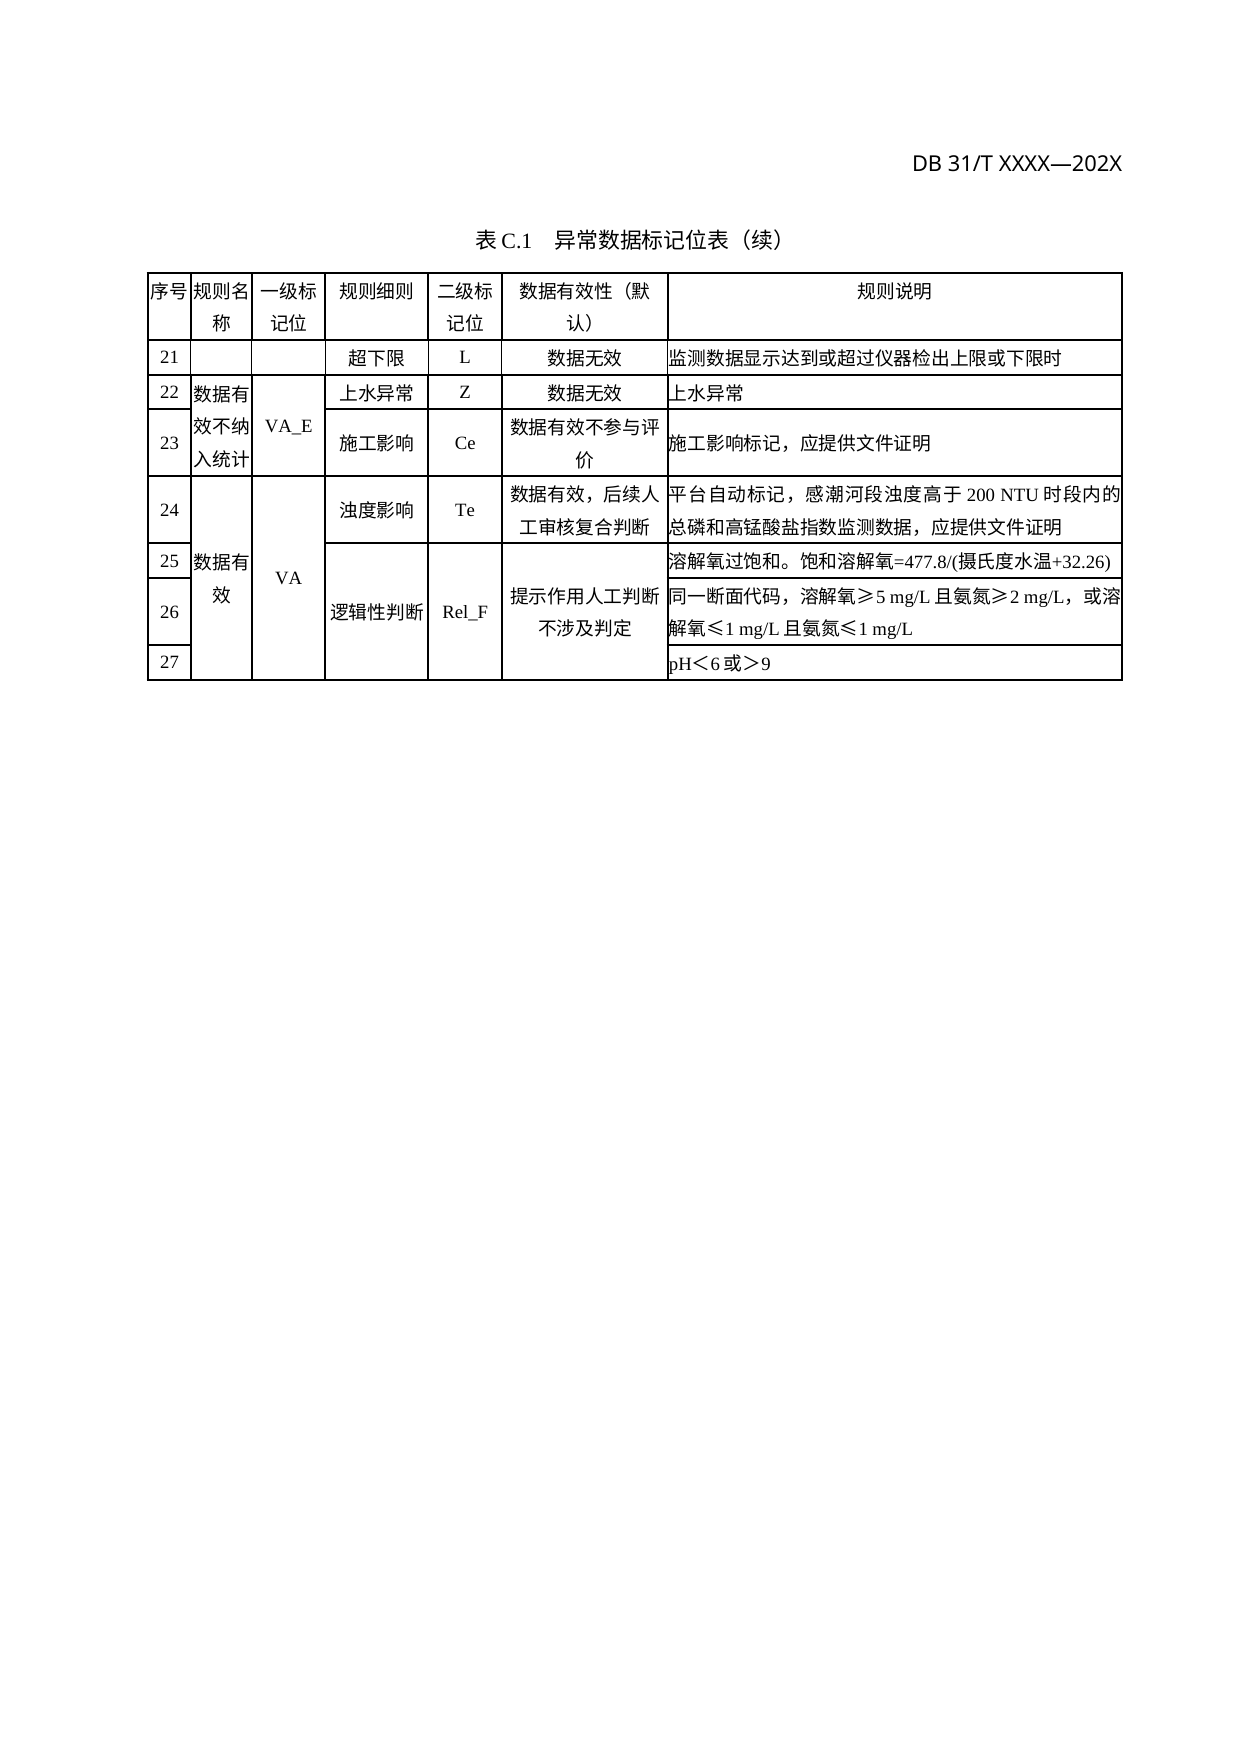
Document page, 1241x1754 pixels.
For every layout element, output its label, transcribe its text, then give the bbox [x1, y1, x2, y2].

table_cell 26 [149, 579, 190, 644]
table_cell 逻辑性判断 [326, 544, 427, 678]
table_cell 数据有效不纳入统计 [192, 376, 251, 475]
table_cell VA_E [253, 376, 324, 475]
table_cell 同一断面代码，溶解氧≥5 mg/L且氨氮≥2 mg/L，或溶解氧≤1 mg/L且氨氮≤1 mg/L [669, 579, 1121, 644]
table_cell 数据有效，后续人工审核复合判断 [503, 477, 667, 542]
table_cell 数据无效 [503, 376, 667, 408]
table_cell 25 [149, 544, 190, 577]
table_cell 上水异常 [669, 376, 1121, 408]
table_cell pH＜6或＞9 [669, 646, 1121, 678]
table_header 序号 [149, 274, 190, 339]
table_header 二级标记位 [429, 274, 501, 339]
table_header 规则细则 [326, 274, 427, 339]
table_cell 数据有效 [192, 477, 251, 678]
table_cell 22 [149, 376, 190, 408]
table_cell Ce [429, 410, 501, 475]
table_cell 监测数据显示达到或超过仪器检出上限或下限时 [668, 341, 1121, 373]
table_cell Rel_F [429, 544, 501, 678]
table_cell Z [429, 376, 501, 408]
table_cell [252, 341, 325, 373]
table_cell 24 [149, 477, 190, 542]
table_cell 溶解氧过饱和。饱和溶解氧=477.8/(摄氏度水温+32.26) [669, 544, 1121, 577]
table_cell 21 [149, 341, 190, 373]
table_cell 超下限 [326, 341, 428, 373]
table_cell 施工影响 [326, 410, 427, 475]
table_cell 浊度影响 [326, 477, 427, 542]
table_cell 平台自动标记，感潮河段浊度高于200 NTU时段内的总磷和高锰酸盐指数监测数据，应提供文件证明 [669, 477, 1121, 542]
table_cell [191, 341, 251, 373]
table_cell 施工影响标记，应提供文件证明 [669, 410, 1121, 475]
table_cell L [429, 341, 501, 373]
table_cell 提示作用人工判断不涉及判定 [503, 544, 667, 678]
table_cell VA [253, 477, 324, 678]
table_header 数据有效性（默认） [503, 274, 667, 339]
table_header 一级标记位 [253, 274, 324, 339]
text 表C.1 异常数据标记位表（续） [148, 223, 1122, 256]
table_cell 上水异常 [326, 376, 427, 408]
table_header 规则说明 [669, 274, 1121, 339]
table_cell 数据无效 [502, 341, 667, 373]
table_cell 23 [149, 410, 190, 475]
table_cell 27 [149, 646, 190, 678]
table_cell 数据有效不参与评价 [503, 410, 667, 475]
table_header 规则名称 [192, 274, 251, 339]
table_cell Te [429, 477, 501, 542]
